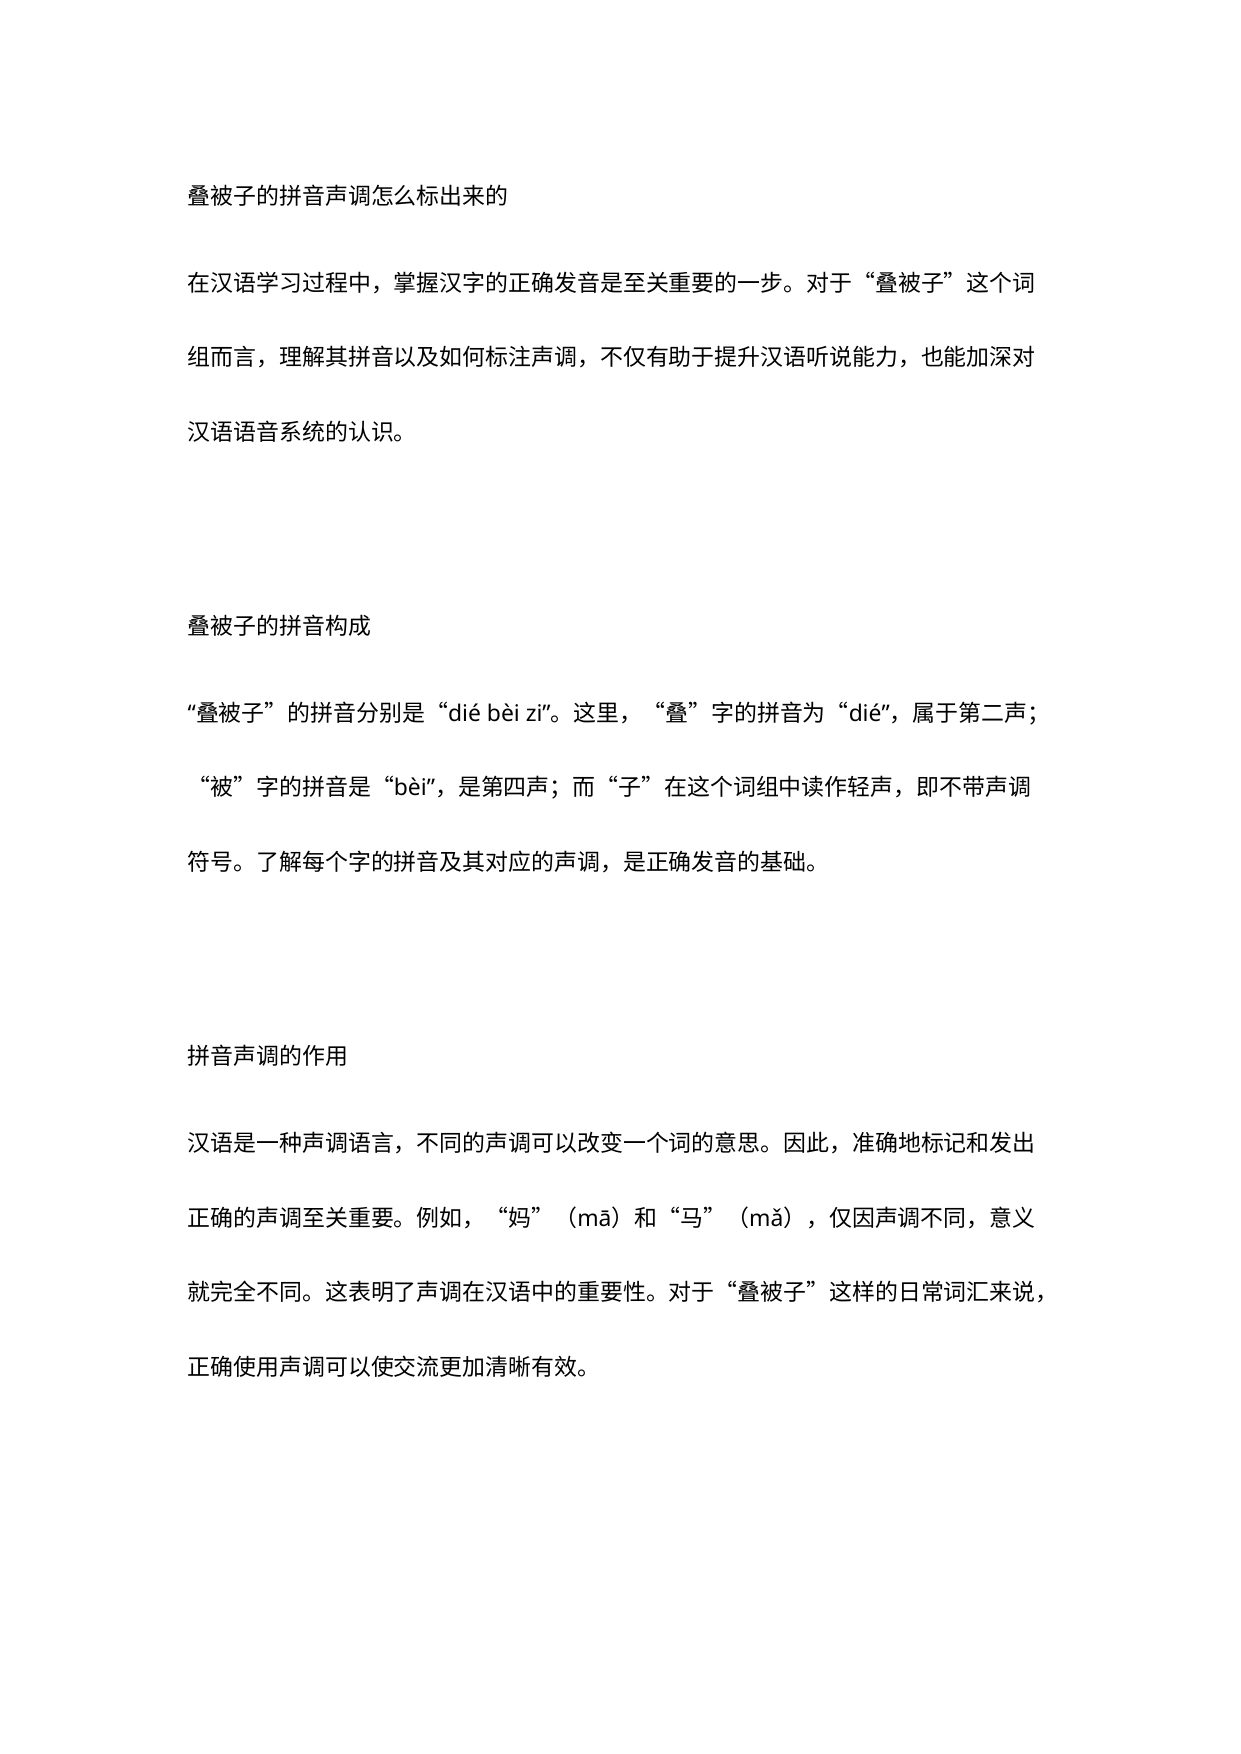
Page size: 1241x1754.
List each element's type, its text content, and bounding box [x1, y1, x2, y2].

text 在汉语学习过程中，掌握汉字的正确发音是至关重要的一步。对于“叠被子”这个词组而言，理解其拼音以及如何标注声调，不仅有助于提升汉语听说能力，也能加深对汉语语音系统的认识。 [187, 248, 1053, 463]
text 拼音声调的作用 [187, 1022, 1053, 1087]
text “叠被子”的拼音分别是“dié bèi zi”。这里，“叠”字的拼音为“dié”，属于第二声；“被”字的拼音是“bèi”，是第四声；而“子”在这个词组中读作轻声，即不带声调符号。了解每个字的拼音及其对应的声调，是正确发音的基础。 [187, 679, 1053, 893]
text 汉语是一种声调语言，不同的声调可以改变一个词的意思。因此，准确地标记和发出正确的声调至关重要。例如，“妈”（mā）和“马”（mǎ），仅因声调不同，意义就完全不同。这表明了声调在汉语中的重要性。对于“叠被子”这样的日常词汇来说，正确使用声调可以使交流更加清晰有效。 [187, 1109, 1053, 1398]
text 叠被子的拼音构成 [187, 592, 1053, 657]
text 叠被子的拼音声调怎么标出来的 [187, 162, 1053, 227]
